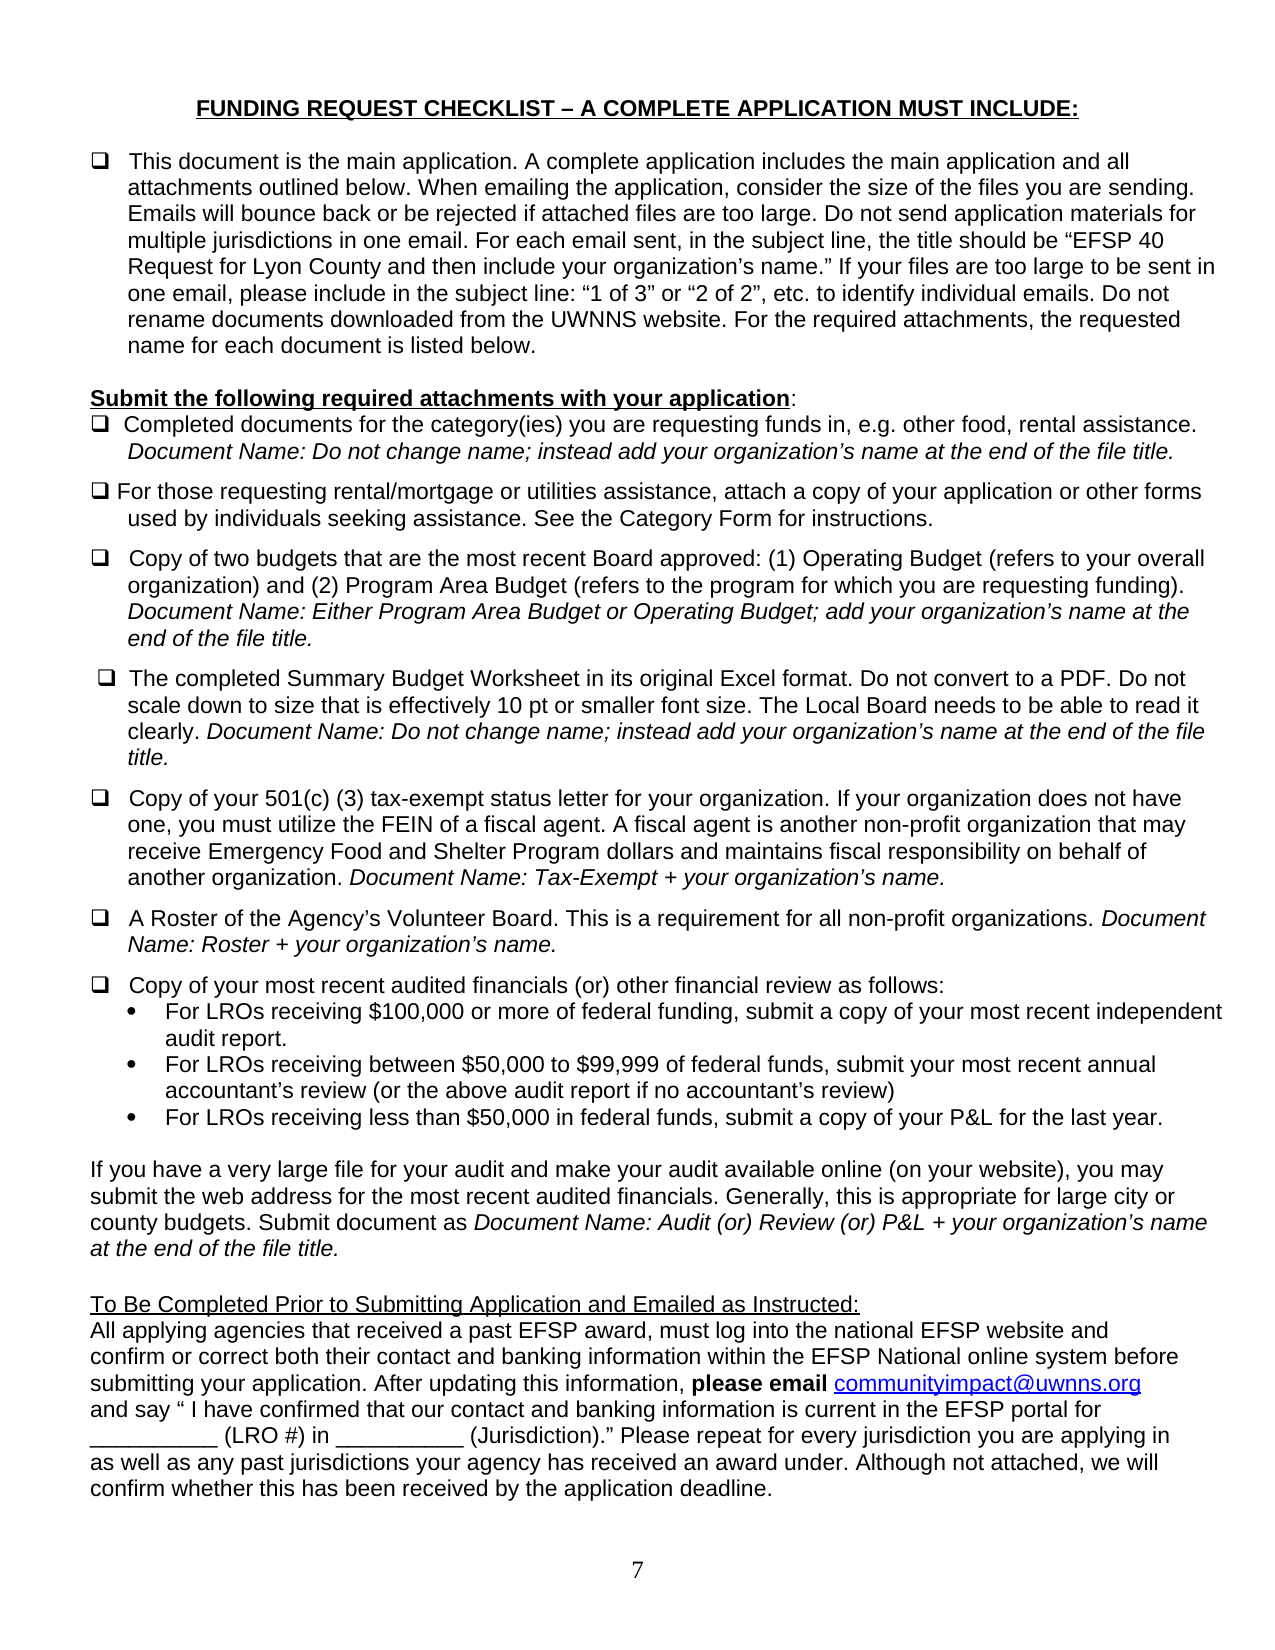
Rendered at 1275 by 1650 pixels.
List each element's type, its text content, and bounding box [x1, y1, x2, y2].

text Submit the following required attachments with your application: [90, 385, 1222, 411]
list For LROs receiving between $50,000 to $99,999 of federal funds, submit your most recent annual accountant’s review (or the above audit report if no accountant’s review) [90, 1051, 1185, 1104]
text For those requesting rental/mortgage or utilities assistance, attach a copy of your application or other forms used by individuals seeking assistance. See the Category Form for instructions. [90, 478, 1222, 531]
text If you have a very large file for your audit and make your audit available online (on your website), you may submit the web address for the most recent audited financials. Generally, this is appropriate for large city or county budgets. Submit document as Document Name: Audit (or) Review (or) P&L + your organization’s name at the end of the file title. [90, 1156, 1222, 1262]
text Completed documents for the category(ies) you are requesting funds in, e.g. other food, rental assistance. Document Name: Do not change name; instead add your organization’s name at the end of the file title. [90, 411, 1222, 464]
text A Roster of the Agency’s Volunteer Board. This is a requirement for all non-profit organizations. Document Name: Roster + your organization’s name. [90, 905, 1222, 957]
text All applying agencies that received a past EFSP award, must log into the national EFSP website and confirm or correct both their contact and banking information within the EFSP National online system before submitting your application. After updating this information, please email communityimpact@uwnns.org and say “ I have confirmed that our contact and banking information is current in the EFSP portal for __________ (LRO #) in __________ (Jurisdiction).” Please repeat for every jurisdiction you are applying in as well as any past jurisdictions your agency has received an award under. Although not attached, we will confirm whether this has been received by the application deadline. [90, 1317, 1185, 1501]
list For LROs receiving less than $50,000 in federal funds, submit a copy of your P&L for the last year. [90, 1104, 1185, 1130]
text The completed Summary Budget Worksheet in its original Excel format. Do not convert to a PDF. Do not scale down to size that is effectively 10 pt or smaller font size. The Local Board needs to be able to read it clearly. Document Name: Do not change name; instead add your organization’s name at the end of the file title. [90, 665, 1222, 771]
text Copy of two budgets that are the most recent Board approved: (1) Operating Budget (refers to your overall organization) and (2) Program Area Budget (refers to the program for which you are requesting funding). Document Name: Either Program Area Budget or Operating Budget; add your organization’s name at the end of the file title. [90, 545, 1222, 651]
text FUNDING REQUEST checklist – A Complete Application Must Include: [90, 95, 1185, 121]
text To Be Completed Prior to Submitting Application and Emailed as Instructed: [90, 1291, 1185, 1317]
text This document is the main application. A complete application includes the main application and all attachments outlined below. When emailing the application, consider the size of the files you are sending. Emails will bounce back or be rejected if attached files are too large. Do not send application materials for multiple jurisdictions in one email. For each email sent, in the subject line, the title should be “EFSP 40 Request for Lyon County and then include your organization’s name.” If your files are too large to be sent in one email, please include in the subject line: “1 of 3” or “2 of 2”, etc. to identify individual emails. Do not rename documents downloaded from the UWNNS website. For the required attachments, the requested name for each document is listed below. [90, 148, 1222, 358]
text Copy of your 501(c) (3) tax-exempt status letter for your organization. If your organization does not have one, you must utilize the FEIN of a fiscal agent. A fiscal agent is another non-profit organization that may receive Emergency Food and Shelter Program dollars and maintains fiscal responsibility on behalf of another organization. Document Name: Tax-Exempt + your organization’s name. [90, 785, 1222, 890]
list For LROs receiving $100,000 or more of federal funding, submit a copy of your most recent independent audit report. [90, 998, 1185, 1051]
text Copy of your most recent audited financials (or) other financial review as follows: [90, 972, 1222, 998]
